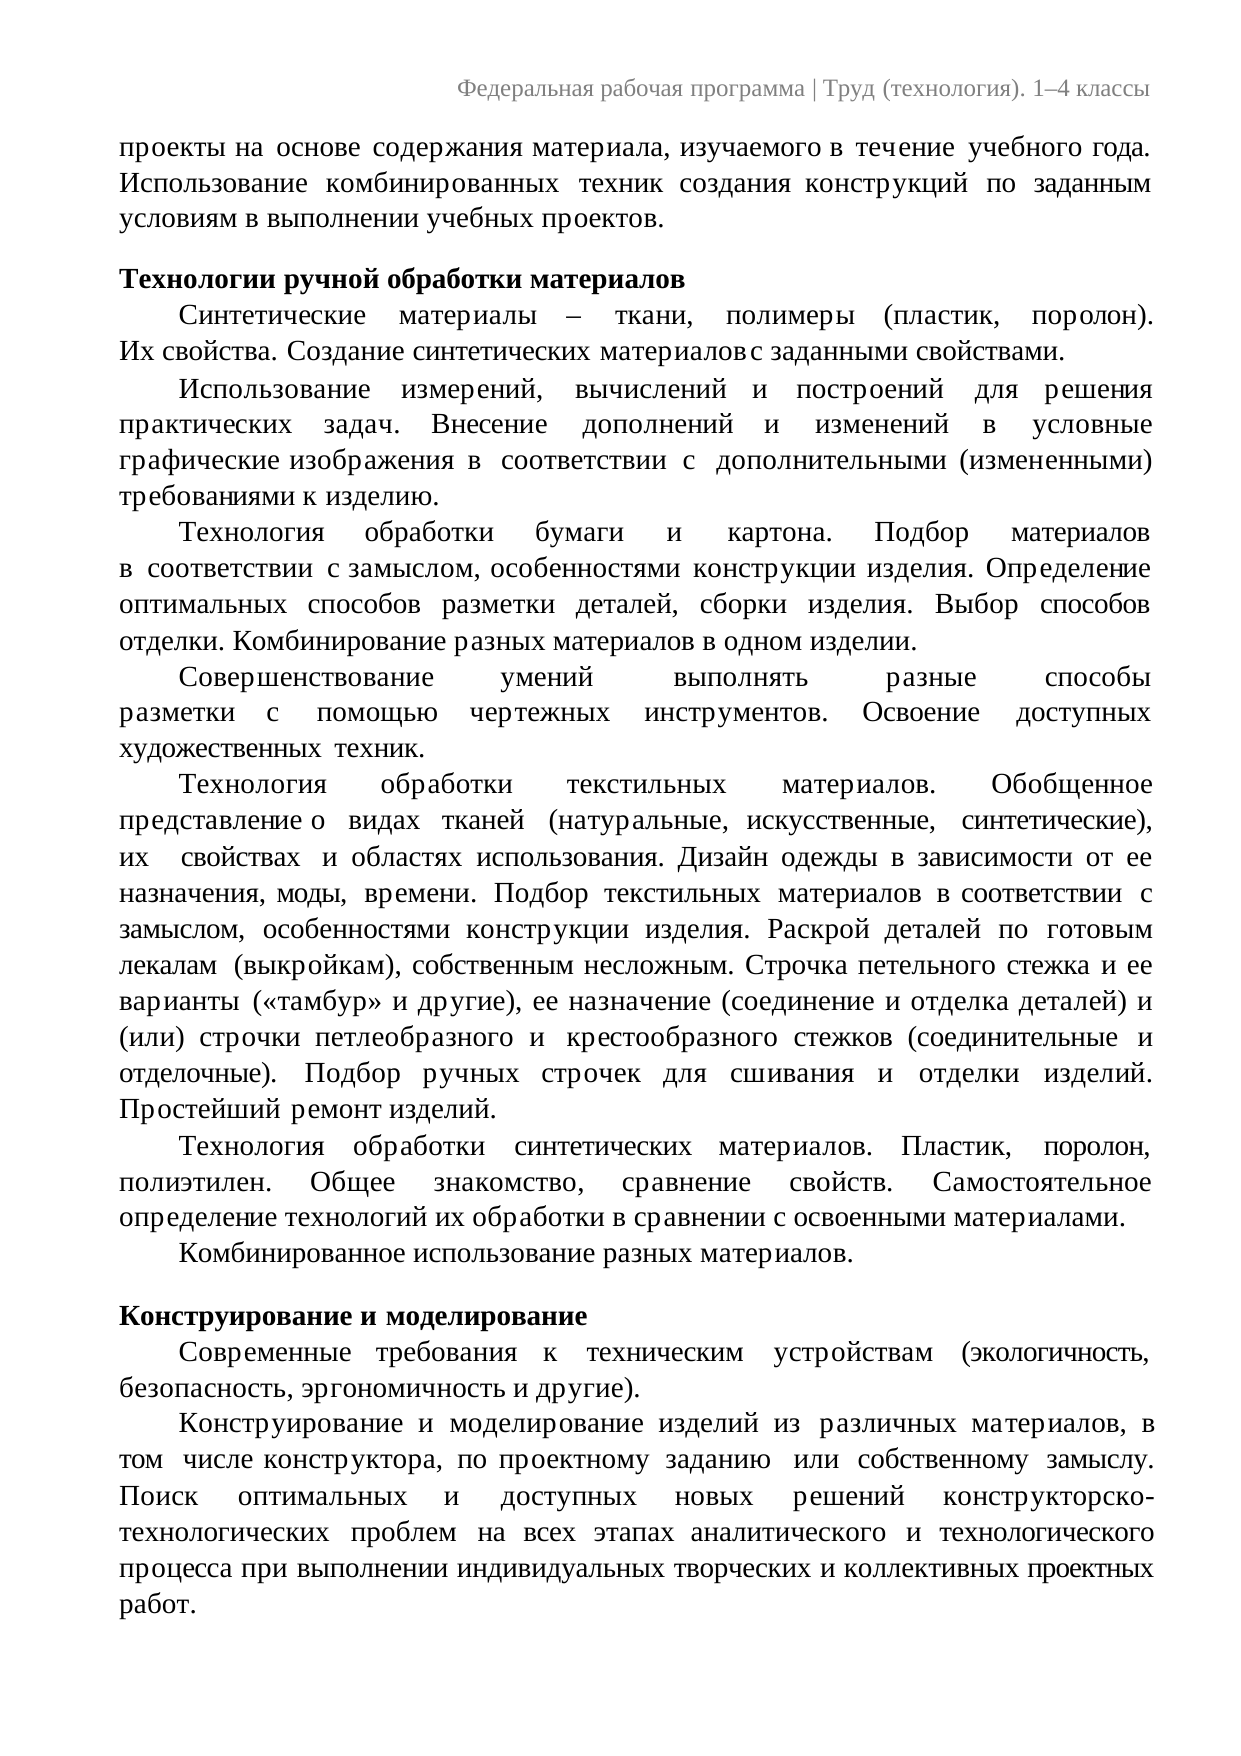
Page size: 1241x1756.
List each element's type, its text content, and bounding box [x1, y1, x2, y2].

text Комбинированное использование разных материалов. [178, 1235, 1165, 1269]
text проекты на основе содержания материала, изучаемого в течение учебного года. Использование комбинированных техник создания конструкций по заданным условиям в выполнении учебных проектов. [119, 129, 1152, 234]
text Использование измерений, вычислений и построений для решения практических задач. Внесение дополнений и изменений в условные графические изображения в соответствии с дополнительными (измененными) требованиями к изделию. [119, 371, 1153, 512]
text Технология обработки синтетических материалов. Пластик, поролон, полиэтилен. Общее знакомство, сравнение свойств. Самостоятельное определение технологий их обработки в сравнении с освоенными материалами. [119, 1128, 1151, 1233]
text Совершенствование умений выполнять разные способы разметки с помощью чертежных инструментов. Освоение доступных художественных техник. [119, 659, 1151, 764]
text Современные требования к техническим устройствам (экологичность, безопасность, эргономичность и другие). [119, 1334, 1151, 1403]
text Синтетические материалы – ткани, полимеры (пластик, поролон). [178, 297, 1165, 331]
subtitle Конструирование и моделирование [119, 1298, 1165, 1331]
subtitle Технологии ручной обработки материалов [119, 261, 1165, 295]
text Их свойства. Создание синтетических материаловс заданными свойствами. [119, 333, 1165, 367]
text Технология обработки бумаги и картона. Подбор материалов в соответствии с замыслом, особенностями конструкции изделия. Определение оптимальных способов разметки деталей, сборки изделия. Выбор способов отделки. Комбинирование разных материалов в одном изделии. [119, 514, 1151, 656]
text Технология обработки текстильных материалов. Обобщенное представление о видах тканей (натуральные, искусственные, синтетические), их свойствах и областях использования. Дизайн одежды в зависимости от ее назначения, моды, времени. Подбор текстильных материалов в соответствии с замыслом, особенностями конструкции изделия. Раскрой деталей по готовым лекалам (выкройкам), собственным несложным. Строчка петельного стежка и ее варианты («тамбур» и другие), ее назначение (соединение и отделка деталей) и (или) строчки петлеобразного и крестообразного стежков (соединительные и отделочные). Подбор ручных строчек для сшивания и отделки изделий. Простейший ремонт изделий. [119, 766, 1153, 1125]
text Конструирование и моделирование изделий из различных материалов, в том числе конструктора, по проектному заданию или собственному замыслу. Поиск оптимальных и доступных новых решений конструкторско- технологических проблем на всех этапах аналитического и технологического процесса при выполнении индивидуальных творческих и коллективных проектных работ. [119, 1406, 1155, 1620]
